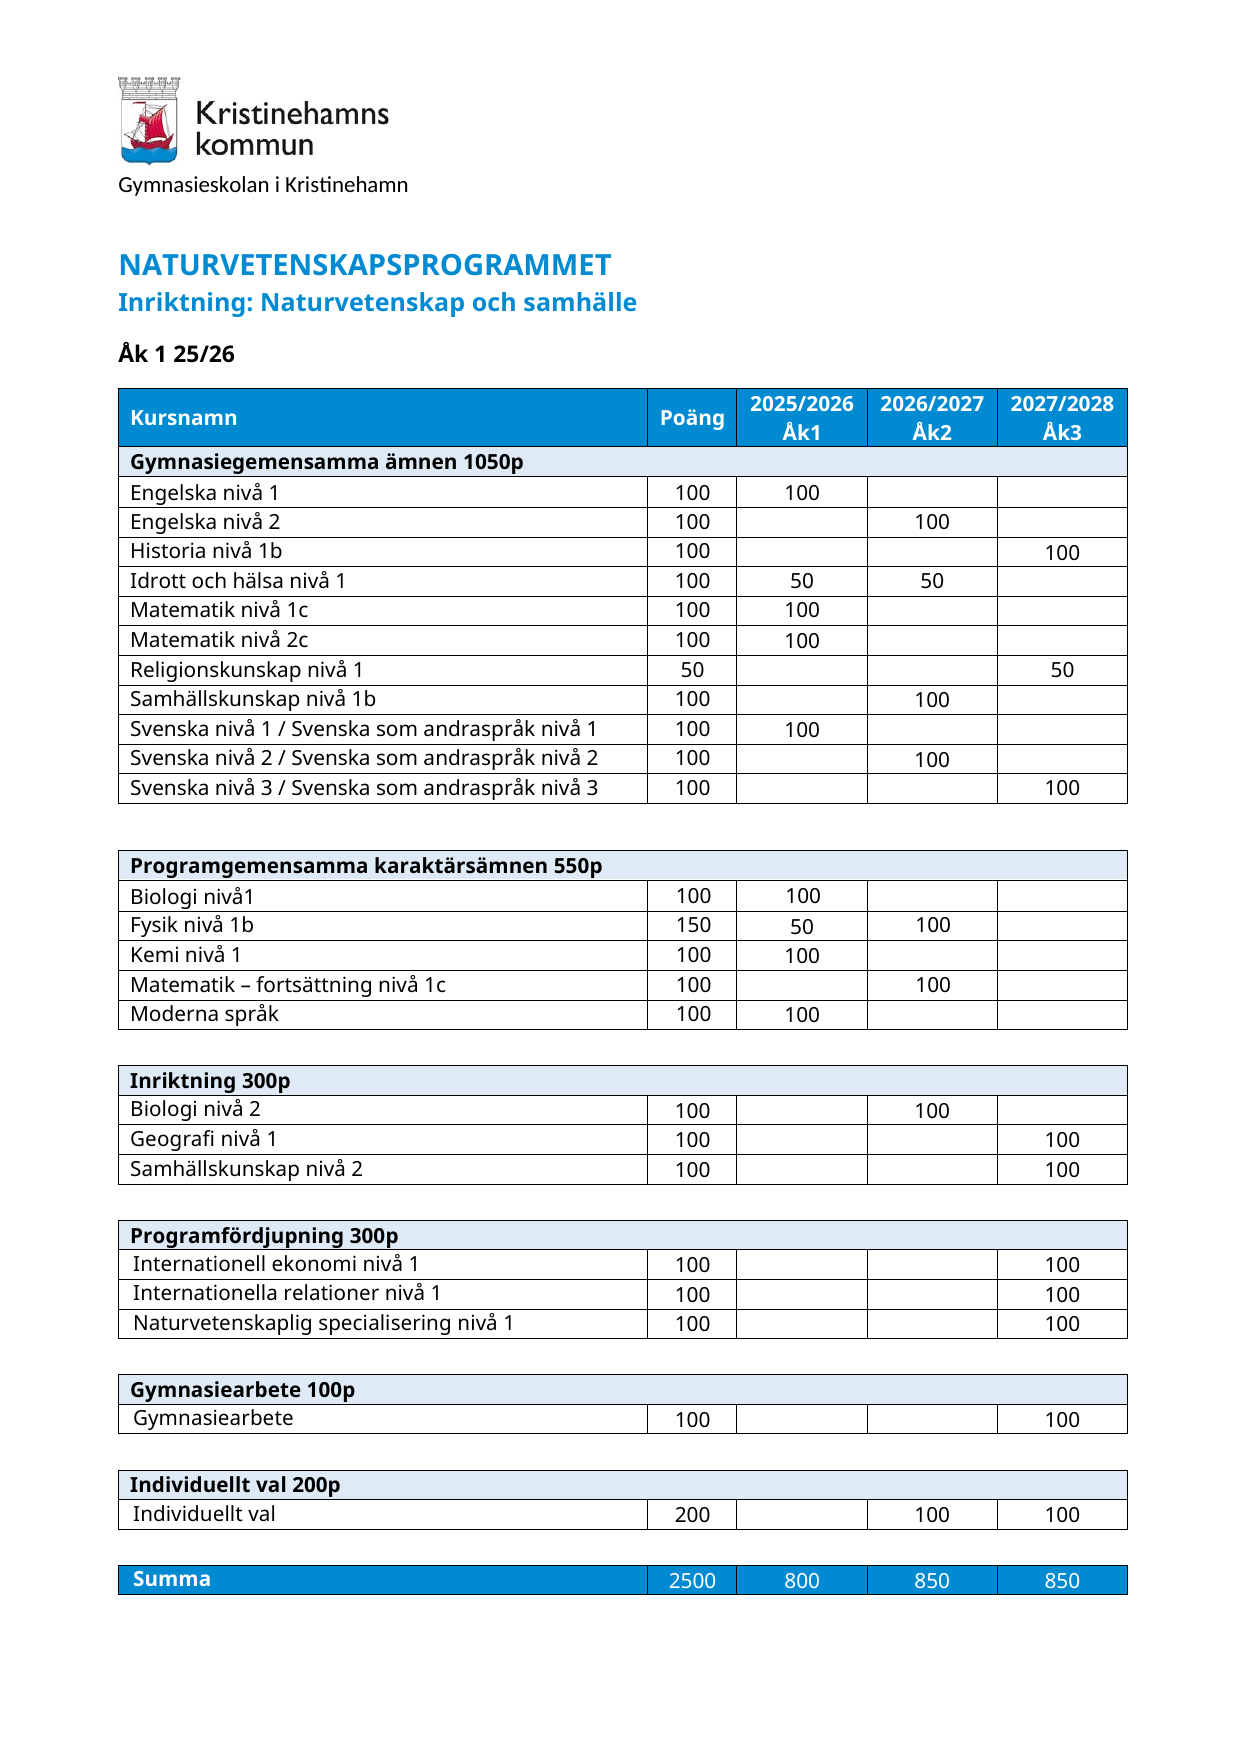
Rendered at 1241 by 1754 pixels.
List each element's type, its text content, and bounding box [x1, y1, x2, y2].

table_cell 100 [648, 686, 736, 714]
table_cell Moderna språk [119, 1001, 647, 1029]
table_cell [998, 971, 1127, 999]
table_cell 100 [648, 1310, 736, 1338]
table_cell 100 [648, 971, 736, 999]
table_cell [998, 626, 1127, 655]
table_cell 100 [868, 508, 997, 537]
table_cell [868, 1155, 997, 1183]
table_cell 50 [737, 567, 867, 596]
table_cell 100 [648, 626, 736, 655]
table_cell [998, 477, 1127, 507]
table_cell Matematik nivå 1c [119, 597, 647, 625]
table_header Gymnasiearbete 100p [119, 1375, 1127, 1404]
table_cell 50 [648, 656, 736, 684]
table_cell [737, 656, 867, 684]
table_cell Religionskunskap nivå 1 [119, 656, 647, 684]
table_header 2025/2026 Åk1 [737, 389, 867, 446]
table_cell 100 [648, 597, 736, 625]
table_cell 100 [737, 597, 867, 625]
table_header Summa [119, 1566, 647, 1594]
table_cell [868, 1310, 997, 1338]
table_cell [998, 1001, 1127, 1029]
table_cell 100 [737, 477, 867, 507]
table_cell 50 [737, 912, 867, 940]
table_cell Matematik nivå 2c [119, 626, 647, 655]
table_cell 100 [648, 774, 736, 803]
table_cell [998, 881, 1127, 911]
table_cell Geografi nivå 1 [119, 1125, 647, 1154]
table_cell [737, 1250, 867, 1279]
table_cell 100 [998, 1155, 1127, 1183]
table_cell Internationell ekonomi nivå 1 [119, 1250, 647, 1279]
table_cell Naturvetenskaplig specialisering nivå 1 [119, 1310, 647, 1338]
table_cell [868, 1250, 997, 1279]
table_cell [737, 745, 867, 773]
table_cell [868, 1001, 997, 1029]
table_cell [868, 656, 997, 684]
table_cell 100 [998, 1310, 1127, 1338]
table_cell [737, 1280, 867, 1308]
table_cell Matematik – fortsättning nivå 1c [119, 971, 647, 999]
table_cell 150 [648, 912, 736, 940]
table_cell 100 [868, 745, 997, 773]
table_cell Gymnasiegemensamma ämnen 1050p [119, 447, 1127, 476]
table_cell [868, 626, 997, 655]
table_cell Samhällskunskap nivå 2 [119, 1155, 647, 1183]
table_cell Biologi nivå 2 [119, 1096, 647, 1124]
table_cell 100 [998, 1250, 1127, 1279]
text Inriktning: Naturvetenskap och samhälle [118, 284, 1181, 318]
text Åk 1 25/26 [118, 338, 1181, 369]
picture [118, 73, 391, 170]
table_cell 100 [737, 881, 867, 911]
table_cell Kemi nivå 1 [119, 941, 647, 970]
table_cell 100 [648, 1280, 736, 1308]
table_cell 100 [868, 971, 997, 999]
table_cell 100 [737, 941, 867, 970]
table_cell Gymnasiearbete [119, 1405, 647, 1433]
table_cell Biologi nivå1 [119, 881, 647, 911]
table_cell [737, 1155, 867, 1183]
table_header 850 [868, 1566, 997, 1594]
table_cell 100 [648, 1125, 736, 1154]
table_cell Individuellt val [119, 1500, 647, 1529]
table_cell 100 [868, 686, 997, 714]
table_cell [998, 715, 1127, 744]
table_cell [998, 567, 1127, 596]
table_cell [868, 538, 997, 566]
text NATURVETENSKAPSPROGRAMMET [118, 245, 1183, 284]
table_cell Svenska nivå 3 / Svenska som andraspråk nivå 3 [119, 774, 647, 803]
table_cell [868, 1280, 997, 1308]
table_cell 100 [648, 745, 736, 773]
table_header Programfördjupning 300p [119, 1221, 1127, 1249]
table_cell 100 [868, 1500, 997, 1529]
table_cell [737, 774, 867, 803]
table_header 800 [737, 1566, 867, 1594]
table_cell [737, 686, 867, 714]
table_cell Historia nivå 1b [119, 538, 647, 566]
table_cell Svenska nivå 2 / Svenska som andraspråk nivå 2 [119, 745, 647, 773]
table_cell 50 [998, 656, 1127, 684]
table_cell 100 [998, 1405, 1127, 1433]
table_cell 100 [648, 1001, 736, 1029]
table_cell 100 [998, 1125, 1127, 1154]
table_cell 100 [648, 538, 736, 566]
table_cell 100 [648, 715, 736, 744]
table_cell [998, 597, 1127, 625]
table_cell Engelska nivå 2 [119, 508, 647, 537]
table_cell [998, 745, 1127, 773]
table_header 2027/2028 Åk3 [998, 389, 1127, 446]
table_cell 100 [737, 626, 867, 655]
table_cell [998, 686, 1127, 714]
table_cell [737, 538, 867, 566]
table_cell [998, 1096, 1127, 1124]
table_cell 100 [998, 538, 1127, 566]
table_cell Internationella relationer nivå 1 [119, 1280, 647, 1308]
table_cell [868, 881, 997, 911]
table_cell 100 [868, 912, 997, 940]
table_cell [737, 1405, 867, 1433]
table_cell [868, 1125, 997, 1154]
table_cell [868, 477, 997, 507]
table_cell [868, 774, 997, 803]
table_header Poäng [648, 389, 736, 446]
table_cell [737, 971, 867, 999]
table_cell 100 [648, 881, 736, 911]
table_header Kursnamn [119, 389, 647, 446]
table_header 2500 [648, 1566, 736, 1594]
table_cell [868, 941, 997, 970]
table_cell 100 [737, 715, 867, 744]
table_cell 100 [998, 1280, 1127, 1308]
table_cell [737, 1500, 867, 1529]
table_cell [998, 912, 1127, 940]
table_cell 200 [648, 1500, 736, 1529]
table_cell 100 [648, 508, 736, 537]
table_header Inriktning 300p [119, 1066, 1127, 1095]
table_cell 100 [648, 567, 736, 596]
table_cell [737, 508, 867, 537]
table_cell 100 [648, 1250, 736, 1279]
table_cell [868, 1405, 997, 1433]
table_cell [998, 508, 1127, 537]
table_cell Fysik nivå 1b [119, 912, 647, 940]
table_cell [998, 941, 1127, 970]
table_cell Idrott och hälsa nivå 1 [119, 567, 647, 596]
table_cell 100 [648, 1096, 736, 1124]
table_cell [868, 597, 997, 625]
table_header Programgemensamma karaktärsämnen 550p [119, 851, 1127, 879]
table_cell 100 [648, 1155, 736, 1183]
table_cell Svenska nivå 1 / Svenska som andraspråk nivå 1 [119, 715, 647, 744]
table_cell Engelska nivå 1 [119, 477, 647, 507]
table_cell 100 [998, 774, 1127, 803]
table_header 850 [998, 1566, 1127, 1594]
table_cell 100 [737, 1001, 867, 1029]
table_header Individuellt val 200p [119, 1471, 1127, 1499]
table_cell [737, 1096, 867, 1124]
table_cell Samhällskunskap nivå 1b [119, 686, 647, 714]
table_cell [868, 715, 997, 744]
table_cell [737, 1125, 867, 1154]
table_cell 100 [648, 477, 736, 507]
table_cell 100 [648, 941, 736, 970]
table_cell 100 [998, 1500, 1127, 1529]
table_cell 50 [868, 567, 997, 596]
table_cell 100 [648, 1405, 736, 1433]
table_header 2026/2027 Åk2 [868, 389, 997, 446]
table_cell 100 [868, 1096, 997, 1124]
table_cell [737, 1310, 867, 1338]
